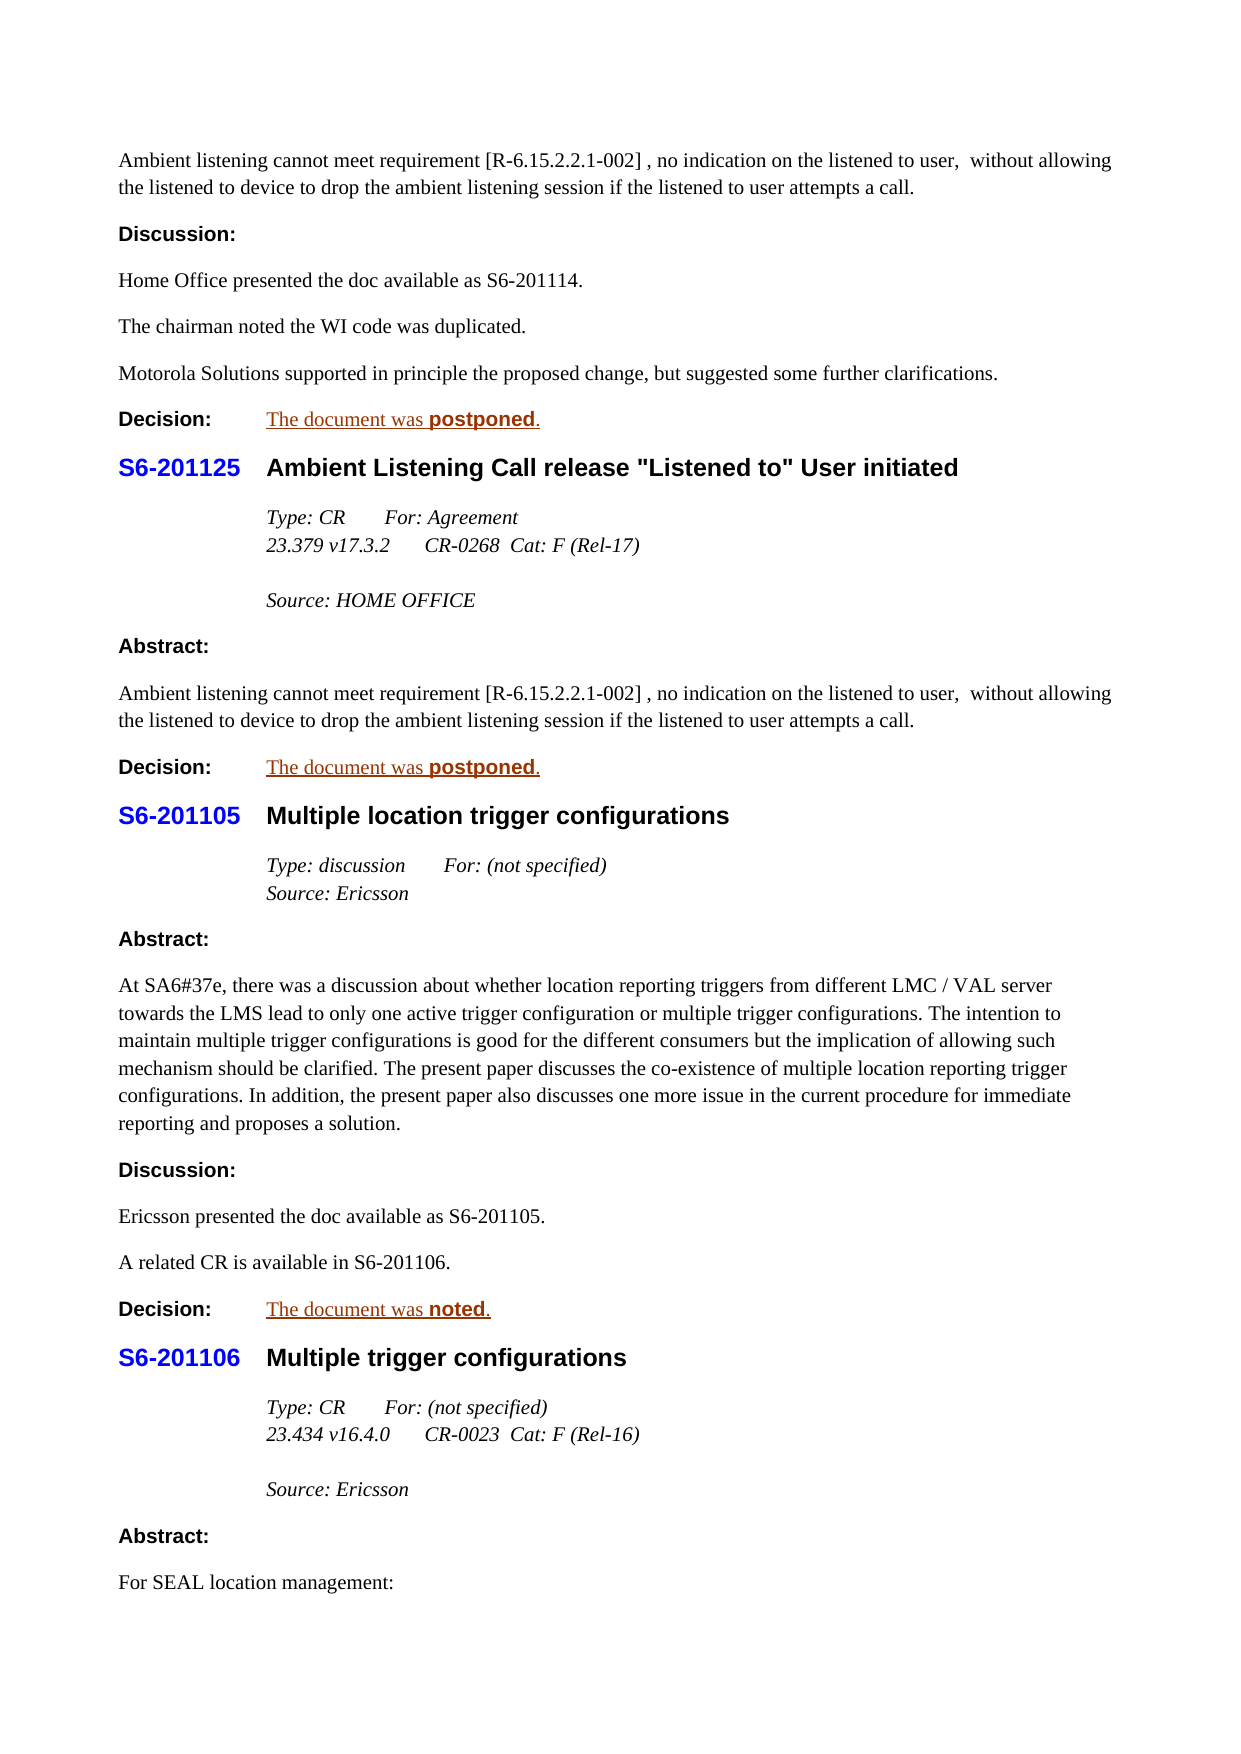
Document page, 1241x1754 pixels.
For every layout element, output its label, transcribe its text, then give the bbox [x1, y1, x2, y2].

text Abstract: [118, 1524, 1122, 1548]
text Motorola Solutions supported in principle the proposed change, but suggested some further clarifications. [118, 361, 1122, 385]
text S6-201125 Ambient Listening Call release "Listened to" User initiated [118, 453, 1122, 482]
text Type: CR For: (not specified) 23.434 v16.4.0 CR-0023 Cat: F (Rel-16) Source: Ericsson [118, 1394, 1122, 1501]
text Decision: The document was postponed. [118, 754, 1122, 779]
text Abstract: [118, 634, 1122, 658]
text Home Office presented the doc available as S6-201114. [118, 268, 1122, 292]
text At SA6#37e, there was a discussion about whether location reporting triggers from different LMC / VAL server towards the LMS lead to only one active trigger configuration or multiple trigger configurations. The intention to maintain multiple trigger configurations is good for the different consumers but the implication of allowing such mechanism should be clarified. The present paper discusses the co-existence of multiple location reporting trigger configurations. In addition, the present paper also discusses one more issue in the current procedure for immediate reporting and proposes a solution. [118, 973, 1122, 1135]
text S6-201105 Multiple location trigger configurations [118, 801, 1122, 830]
text The chairman noted the WI code was duplicated. [118, 314, 1122, 338]
text Ericsson presented the doc available as S6-201105. [118, 1204, 1122, 1228]
text Discussion: [118, 222, 1122, 246]
text Discussion: [118, 1157, 1122, 1181]
text S6-201106 Multiple trigger configurations [118, 1343, 1122, 1372]
text For SEAL location management: [118, 1570, 1122, 1594]
text Decision: The document was postponed. [118, 407, 1122, 431]
text Abstract: [118, 927, 1122, 951]
text Decision: The document was noted. [118, 1296, 1122, 1321]
text Ambient listening cannot meet requirement [R-6.15.2.2.1-002] , no indication on the listened to user, without allowing the listened to device to drop the ambient listening session if the listened to user attempts a call. [118, 148, 1122, 199]
text Ambient listening cannot meet requirement [R-6.15.2.2.1-002] , no indication on the listened to user, without allowing the listened to device to drop the ambient listening session if the listened to user attempts a call. [118, 681, 1122, 732]
text Type: discussion For: (not specified) Source: Ericsson [118, 853, 1122, 904]
text A related CR is available in S6-201106. [118, 1250, 1122, 1274]
text Type: CR For: Agreement 23.379 v17.3.2 CR-0268 Cat: F (Rel-17) Source: HOME OFFICE [118, 505, 1122, 612]
